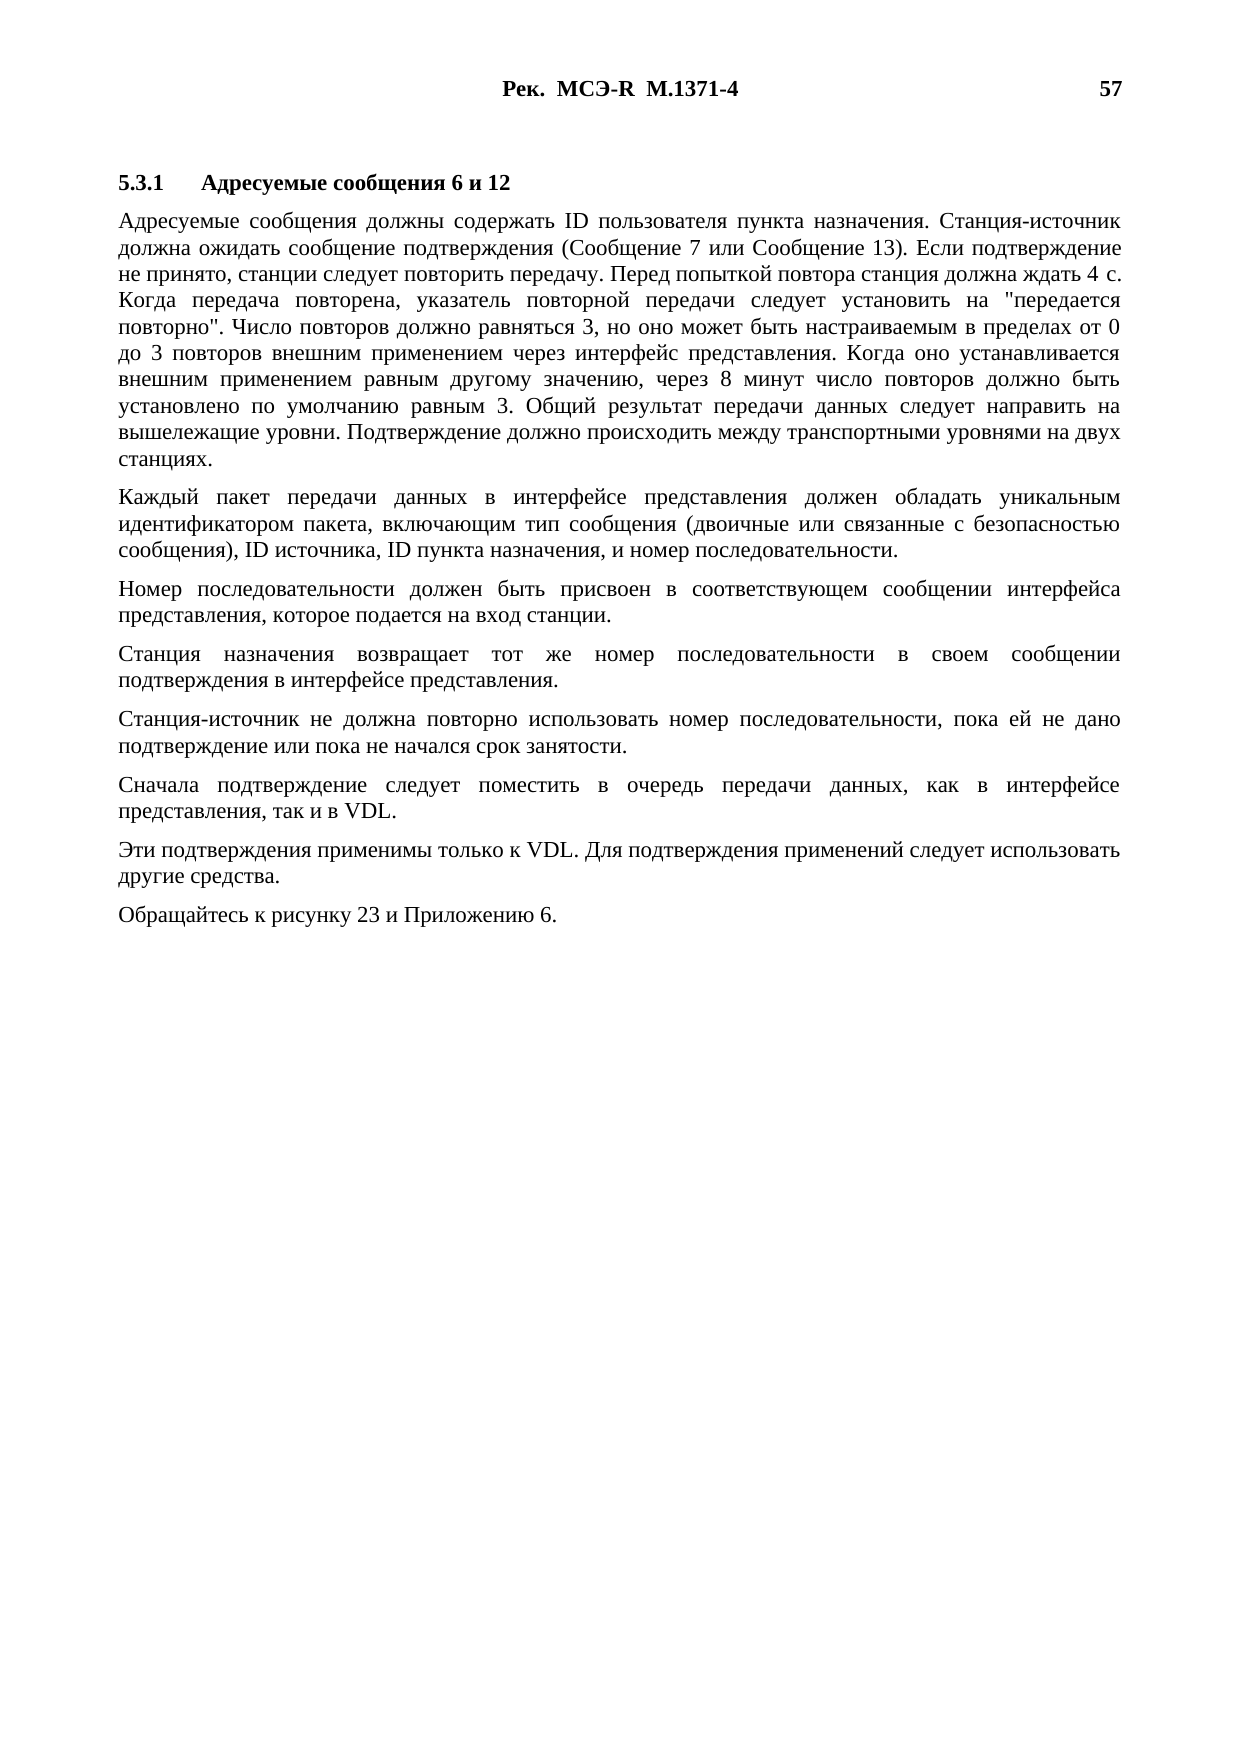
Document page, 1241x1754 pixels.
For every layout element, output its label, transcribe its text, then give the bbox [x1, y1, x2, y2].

text Номер последовательности должен быть присвоен в соответствующем сообщении интерфейса представления, которое подается на вход станции. [118, 575, 1122, 628]
text Станция-источник не должна повторно использовать номер последовательности, пока ей не дано подтверждение или пока не начался срок занятости. [118, 705, 1122, 758]
text Адресуемые сообщения должны содержать ID пользователя пункта назначения. Станция-источник должна ожидать сообщение подтверждения (Сообщение 7 или Сообщение 13). Если подтверждение не принято, станции следует повторить передачу. Перед попыткой повтора станция должна ждать 4 с. Когда передача повторена, указатель повторной передачи следует установить на "передается повторно". Число повторов должно равняться 3, но оно может быть настраиваемым в пределах от 0 до 3 повторов внешним применением через интерфейс представления. Когда оно устанавливается внешним применением равным другому значению, через 8 минут число повторов должно быть установлено по умолчанию равным 3. Общий результат передачи данных следует направить на вышележащие уровни. Подтверждение должно происходить между транспортными уровнями на двух станциях. [118, 207, 1122, 471]
text Сначала подтверждение следует поместить в очередь передачи данных, как в интерфейсе представления, так и в VDL. [118, 771, 1122, 823]
text Обращайтесь к рисунку 23 и Приложению 6. [118, 901, 1122, 927]
text Станция назначения возвращает тот же номер последовательности в своем сообщении подтверждения в интерфейсе представления. [118, 640, 1122, 693]
subtitle 5.3.1 Адресуемые сообщения 6 и 12 [118, 168, 1122, 195]
text Каждый пакет передачи данных в интерфейсе представления должен обладать уникальным идентификатором пакета, включающим тип сообщения (двоичные или связанные с безопасностью сообщения), ID источника, ID пункта назначения, и номер последовательности. [118, 483, 1122, 562]
text Эти подтверждения применимы только к VDL. Для подтверждения применений следует использовать другие средства. [118, 836, 1122, 888]
